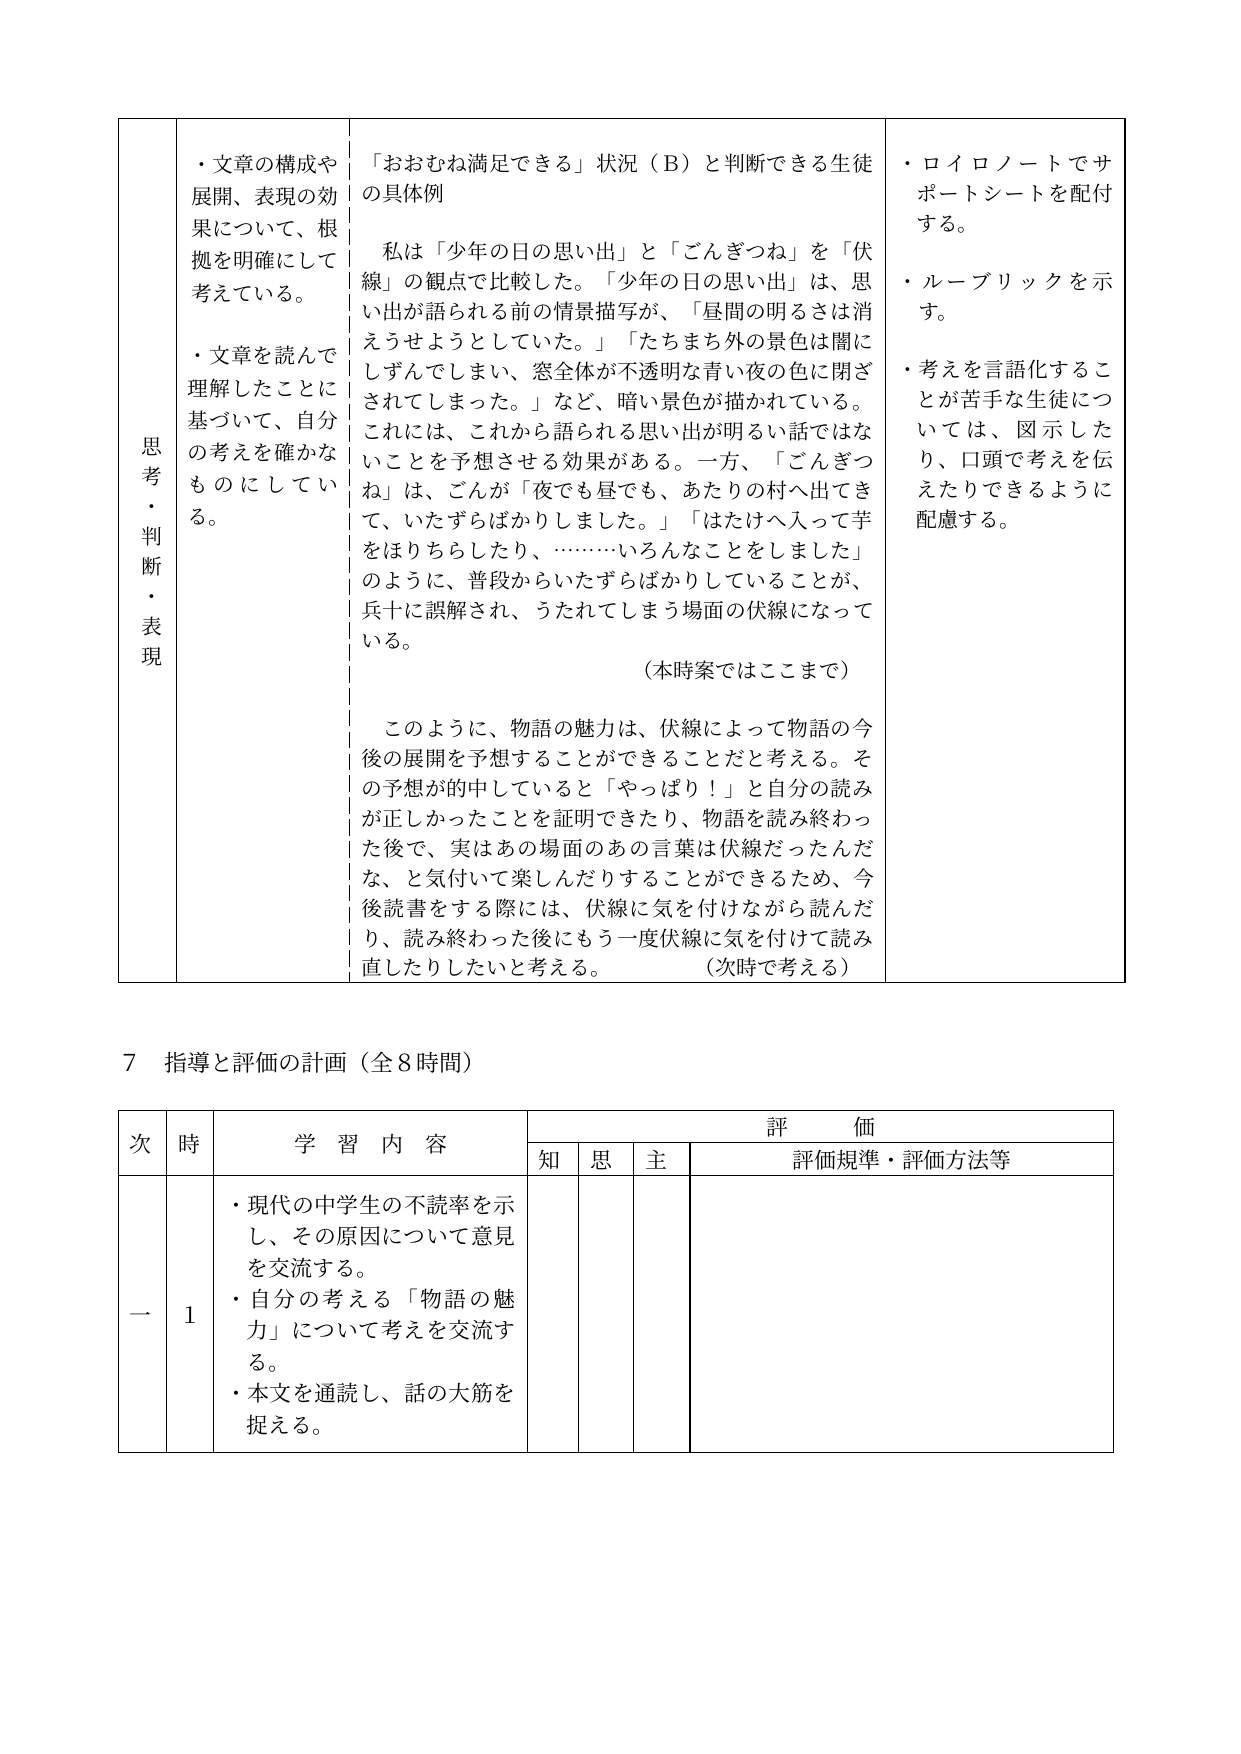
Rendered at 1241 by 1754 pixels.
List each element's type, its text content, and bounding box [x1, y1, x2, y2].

table_cell 主 [634, 1143, 689, 1174]
table_cell [691, 1176, 1113, 1452]
text ７ 指導と評価の計画（全８時間） [118, 1045, 1122, 1078]
table_cell ・現代の中学生の不読率を示 し、その原因について意見 を交流する。 ・自分の考える「物語の魅 力」について考えを交流す る。 ・本文を通読し、話の大筋を 捉える。 [214, 1176, 527, 1452]
table_header 時 [167, 1111, 213, 1174]
table_cell [634, 1176, 689, 1452]
table_cell 知 [528, 1143, 578, 1174]
table_header 評 価 [528, 1111, 1113, 1142]
table_cell [528, 1176, 578, 1452]
table_header 学 習 内 容 [214, 1111, 527, 1174]
table_cell 一 [119, 1176, 166, 1452]
table_cell ・ロイロノートでサポートシートを配付する。 ・ルーブリックを示す。 ・考えを言語化するこ とが苦手な生徒については、図示したり、口頭で考えを伝えたりできるように配慮する。 [886, 119, 1124, 982]
table_header 次 [119, 1111, 166, 1174]
table_cell 思考・判断・表現 [119, 119, 176, 982]
table_cell 「おおむね満足できる」状況（Ｂ）と判断できる生徒の具体例 私は「少年の日の思い出」と「ごんぎつね」を「伏線」の観点で比較した。「少年の日の思い出」は、思い出が語られる前の情景描写が、「昼間の明るさは消えうせようとしていた。」「たちまち外の景色は闇にしずんでしまい、窓全体が不透明な青い夜の色に閉ざされてしまった。」など、暗い景色が描かれている。これには、これから語られる思い出が明るい話ではないことを予想させる効果がある。一方、「ごんぎつね」は、ごんが「夜でも昼でも、あたりの村へ出てきて、いたずらばかりしました。」「はたけへ入って芋をほりちらしたり、………いろんなことをしました」のように、普段からいたずらばかりしていることが、兵十に誤解され、うたれてしまう場面の伏線になっている。 （本時案ではここまで） このように、物語の魅力は、伏線によって物語の今後の展開を予想することができることだと考える。その予想が的中していると「やっぱり！」と自分の読みが正しかったことを証明できたり、物語を読み終わった後で、実はあの場面のあの言葉は伏線だったんだな、と気付いて楽しんだりすることができるため、今後読書をする際には、伏線に気を付けながら読んだり、読み終わった後にもう一度伏線に気を付けて読み直したりしたいと考える。 （次時で考える） [350, 119, 885, 982]
table_cell １ [167, 1176, 213, 1452]
table_cell 思 [579, 1143, 633, 1174]
table_cell [579, 1176, 633, 1452]
table_cell ・文章の構成や展開、表現の効果について、根拠を明確にして考えている。 ・文章を読んで理解したことに基づいて、自分の考えを確かなものにしている。 [177, 119, 350, 982]
table_cell 評価規準・評価方法等 [691, 1143, 1113, 1174]
